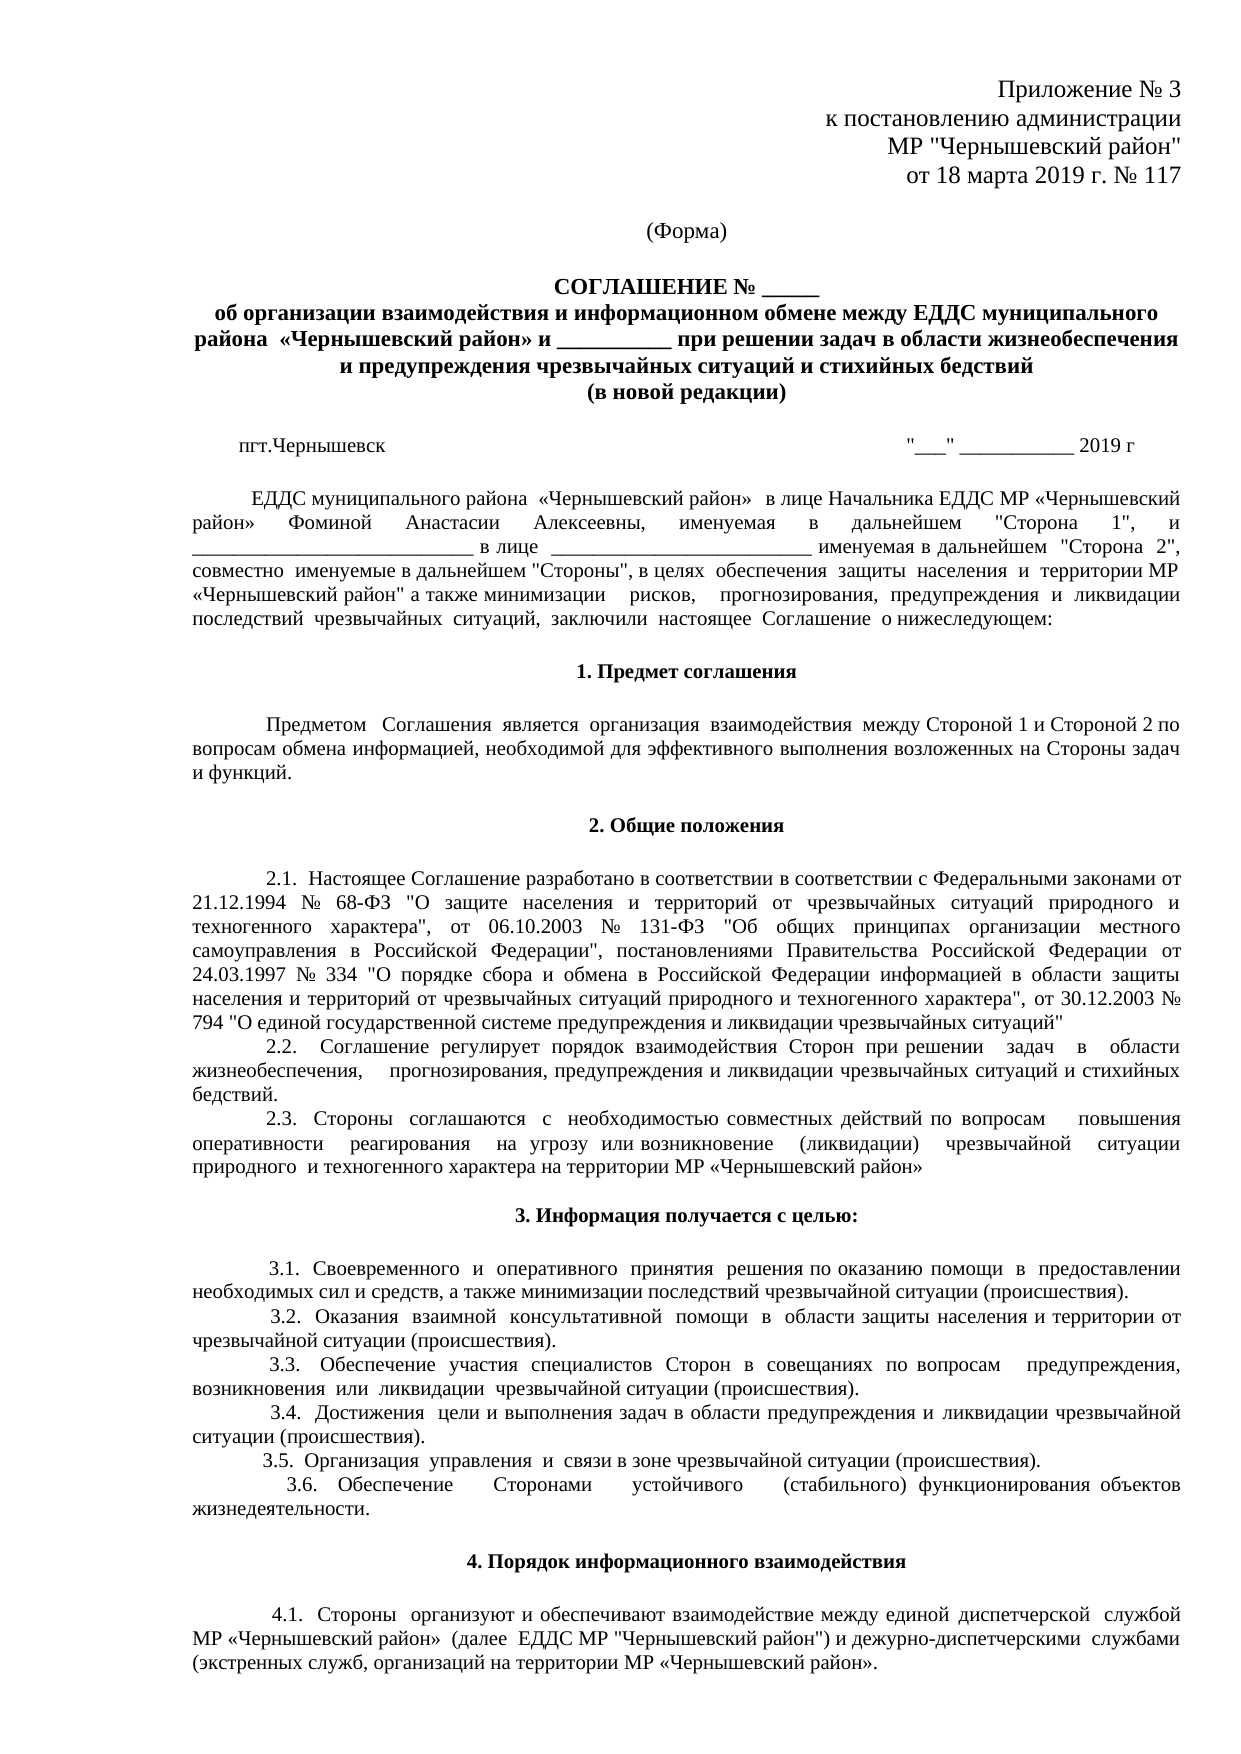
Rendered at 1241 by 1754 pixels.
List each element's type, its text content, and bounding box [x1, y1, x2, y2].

text 3.1. Своевременного и оперативного принятия решения по оказанию помощи в предоставлении необходимых сил и средств, а также минимизации последствий чрезвычайной ситуации (происшествия). [192, 1255, 1181, 1303]
text 3.6. Обеспечение Сторонами устойчивого (стабильного) функционирования объектов жизнедеятельности. [192, 1472, 1181, 1520]
text об организации взаимодействия и информационном обмене между ЕДДС муниципального района «Чернышевский район» и __________ при решении задач в области жизнеобеспечения и предупреждения чрезвычайных ситуаций и стихийных бедствий [192, 299, 1181, 378]
text 2.2. Соглашение регулирует порядок взаимодействия Сторон при решении задач в области жизнеобеспечения, прогнозирования, предупреждения и ликвидации чрезвычайных ситуаций и стихийных бедствий. [192, 1034, 1181, 1106]
text Приложение № 3 [192, 74, 1181, 103]
text Предметом Соглашения является организация взаимодействия между Стороной 1 и Стороной 2 по вопросам обмена информацией, необходимой для эффективного выполнения возложенных на Стороны задач и функций. [192, 712, 1181, 784]
text 3. Информация получается с целью: [192, 1203, 1181, 1227]
text ЕДДС муниципального района «Чернышевский район» в лице Начальника ЕДДС МР «Чернышевский район» Фоминой Анастасии Алексеевны, именуемая в дальнейшем "Сторона 1", и ___________________________ в лице _________________________ именуемая в дальнейшем "Сторона 2", совместно именуемые в дальнейшем "Стороны", в целях обеспечения защиты населения и территории МР «Чернышевский район" а также минимизации рисков, прогнозирования, предупреждения и ликвидации последствий чрезвычайных ситуаций, заключили настоящее Соглашение о нижеследующем: [192, 486, 1181, 630]
text 3.5. Организация управления и связи в зоне чрезвычайной ситуации (происшествия). [192, 1448, 1181, 1472]
text 4.1. Стороны организуют и обеспечивают взаимодействие между единой диспетчерской службой МР «Чернышевский район» (далее ЕДДС МР "Чернышевский район") и дежурно-диспетчерскими службами (экстренных служб, организаций на территории МР «Чернышевский район». [192, 1602, 1181, 1674]
text 3.3. Обеспечение участия специалистов Сторон в совещаниях по вопросам предупреждения, возникновения или ликвидации чрезвычайной ситуации (происшествия). [192, 1352, 1181, 1400]
text (Форма) [192, 218, 1181, 244]
text 2.1. Настоящее Соглашение разработано в соответствии в соответствии с Федеральными законами от 21.12.1994 № 68-ФЗ "О защите населения и территорий от чрезвычайных ситуаций природного и техногенного характера", от 06.10.2003 № 131-ФЗ "Об общих принципах организации местного самоуправления в Российской Федерации", постановлениями Правительства Российской Федерации от 24.03.1997 № 334 "О порядке сбора и обмена в Российской Федерации информацией в области защиты населения и территорий от чрезвычайных ситуаций природного и техногенного характера", от 30.12.2003 № 794 "О единой государственной системе предупреждения и ликвидации чрезвычайных ситуаций" [192, 866, 1181, 1034]
text 4. Порядок информационного взаимодействия [192, 1549, 1181, 1573]
text 2. Общие положения [192, 813, 1181, 837]
text МР "Чернышевский район" от 18 марта 2019 г. № 117 [192, 131, 1181, 189]
text 2.3. Стороны соглашаются с необходимостью совместных действий по вопросам повышения оперативности реагирования на угрозу или возникновение (ликвидации) чрезвычайной ситуации природного и техногенного характера на территории МР «Чернышевский район» [192, 1106, 1181, 1178]
text к постановлению администрации [192, 103, 1181, 131]
text 3.4. Достижения цели и выполнения задач в области предупреждения и ликвидации чрезвычайной ситуации (происшествия). [192, 1400, 1181, 1448]
text (в новой редакции) [192, 378, 1181, 404]
text СОГЛАШЕНИЕ № _____ [192, 273, 1181, 299]
text пгт.Чернышевск "___" ___________ 2019 г [192, 433, 1181, 457]
text 1. Предмет соглашения [192, 659, 1181, 683]
text 3.2. Оказания взаимной консультативной помощи в области защиты населения и территории от чрезвычайной ситуации (происшествия). [192, 1303, 1181, 1352]
